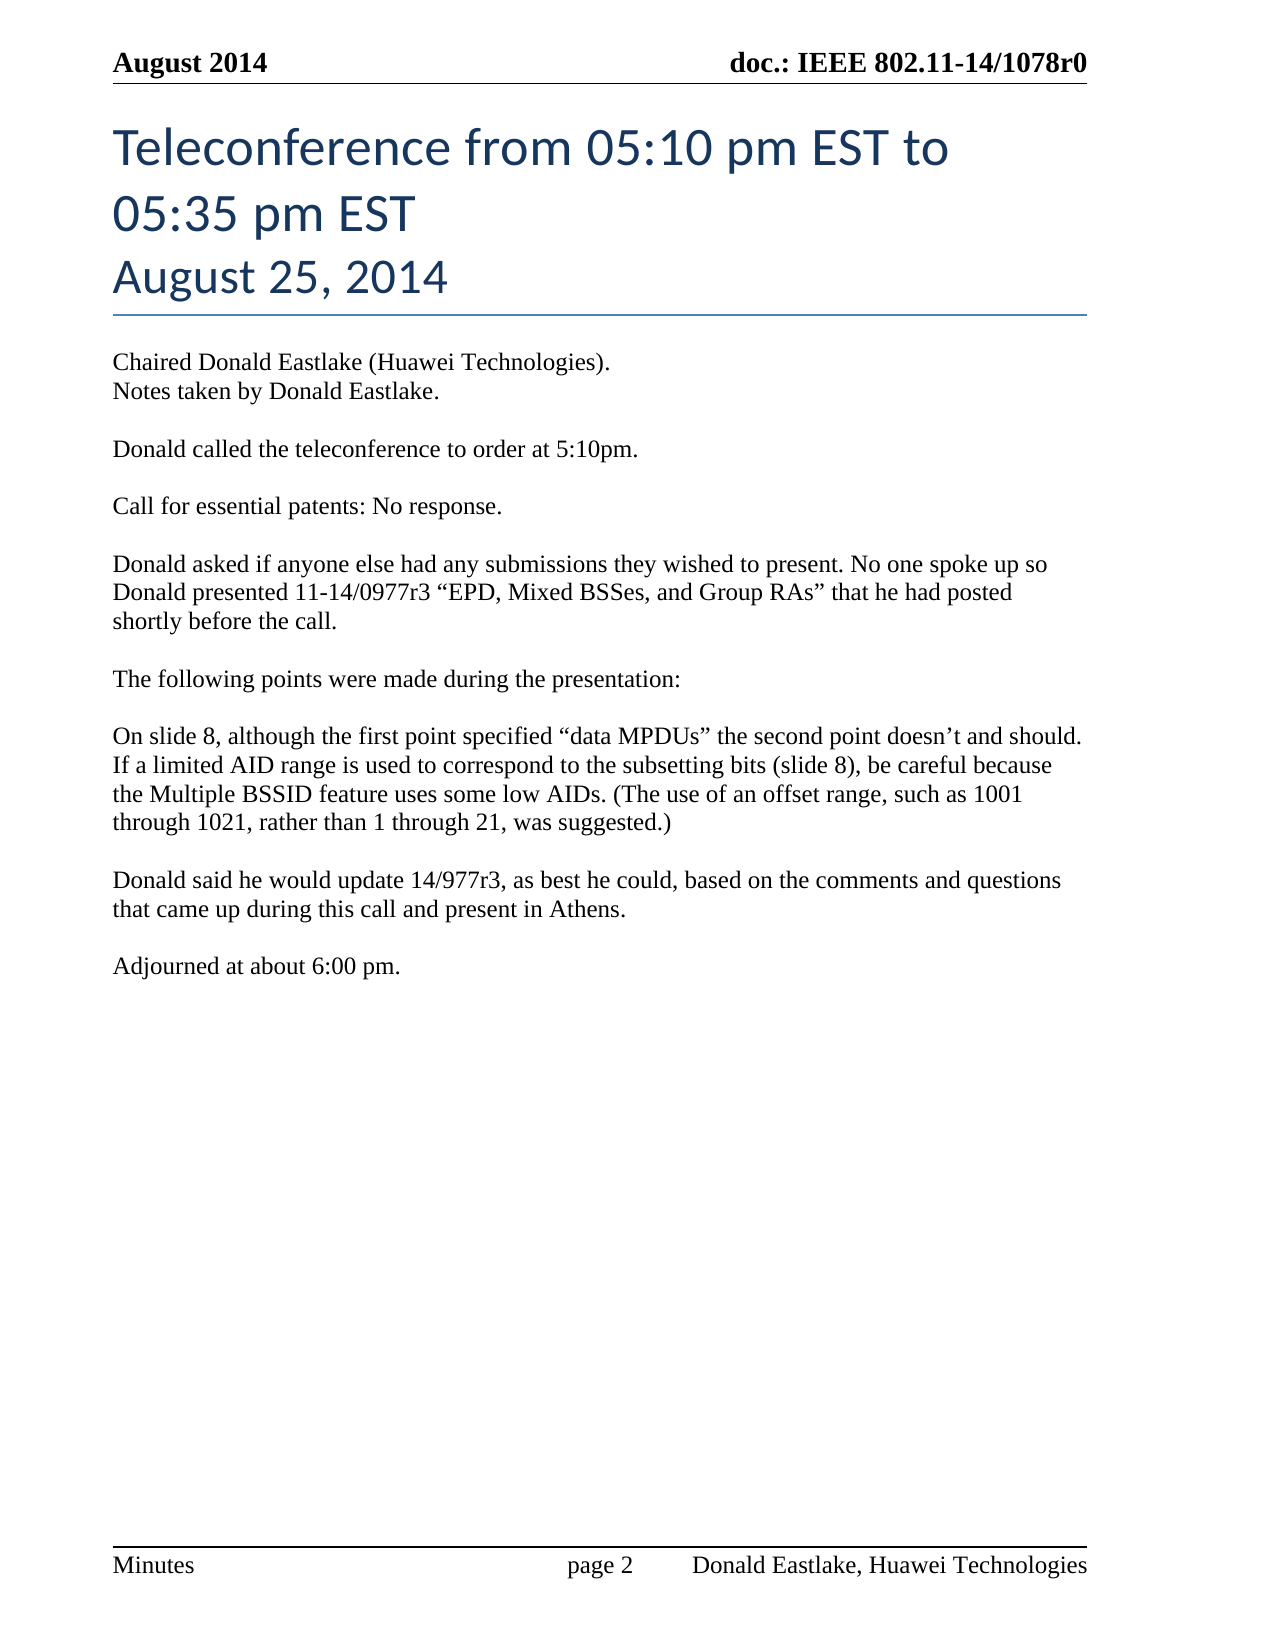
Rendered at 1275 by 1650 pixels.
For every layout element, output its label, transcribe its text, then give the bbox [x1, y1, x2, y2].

text If a limited AID range is used to correspond to the subsetting bits (slide 8), be careful because the Multiple BSSID feature uses some low AIDs. (The use of an offset range, such as 1001 through 1021, rather than 1 through 21, was suggested.) [112, 750, 1087, 836]
text On slide 8, although the first point specified “data MPDUs” the second point doesn’t and should. [112, 721, 1087, 750]
text Notes taken by Donald Eastlake. [112, 376, 1087, 405]
title Teleconference from 05:10 pm EST to 05:35 pm EST [112, 112, 1087, 245]
text Donald said he would update 14/977r3, as best he could, based on the comments and questions that came up during this call and present in Athens. [112, 865, 1087, 922]
text Donald called the teleconference to order at 5:10pm. [112, 434, 1087, 462]
title August 25, 2014 [112, 245, 1087, 316]
text Donald asked if anyone else had any submissions they wished to present. No one spoke up so Donald presented 11-14/0977r3 “EPD, Mixed BSSes, and Group RAs” that he had posted shortly before the call. [112, 549, 1087, 635]
text The following points were made during the presentation: [112, 664, 1087, 692]
text Chaired Donald Eastlake (Huawei Technologies). [112, 347, 1087, 376]
text Call for essential patents: No response. [112, 491, 1087, 520]
text Adjourned at about 6:00 pm. [112, 951, 1087, 980]
